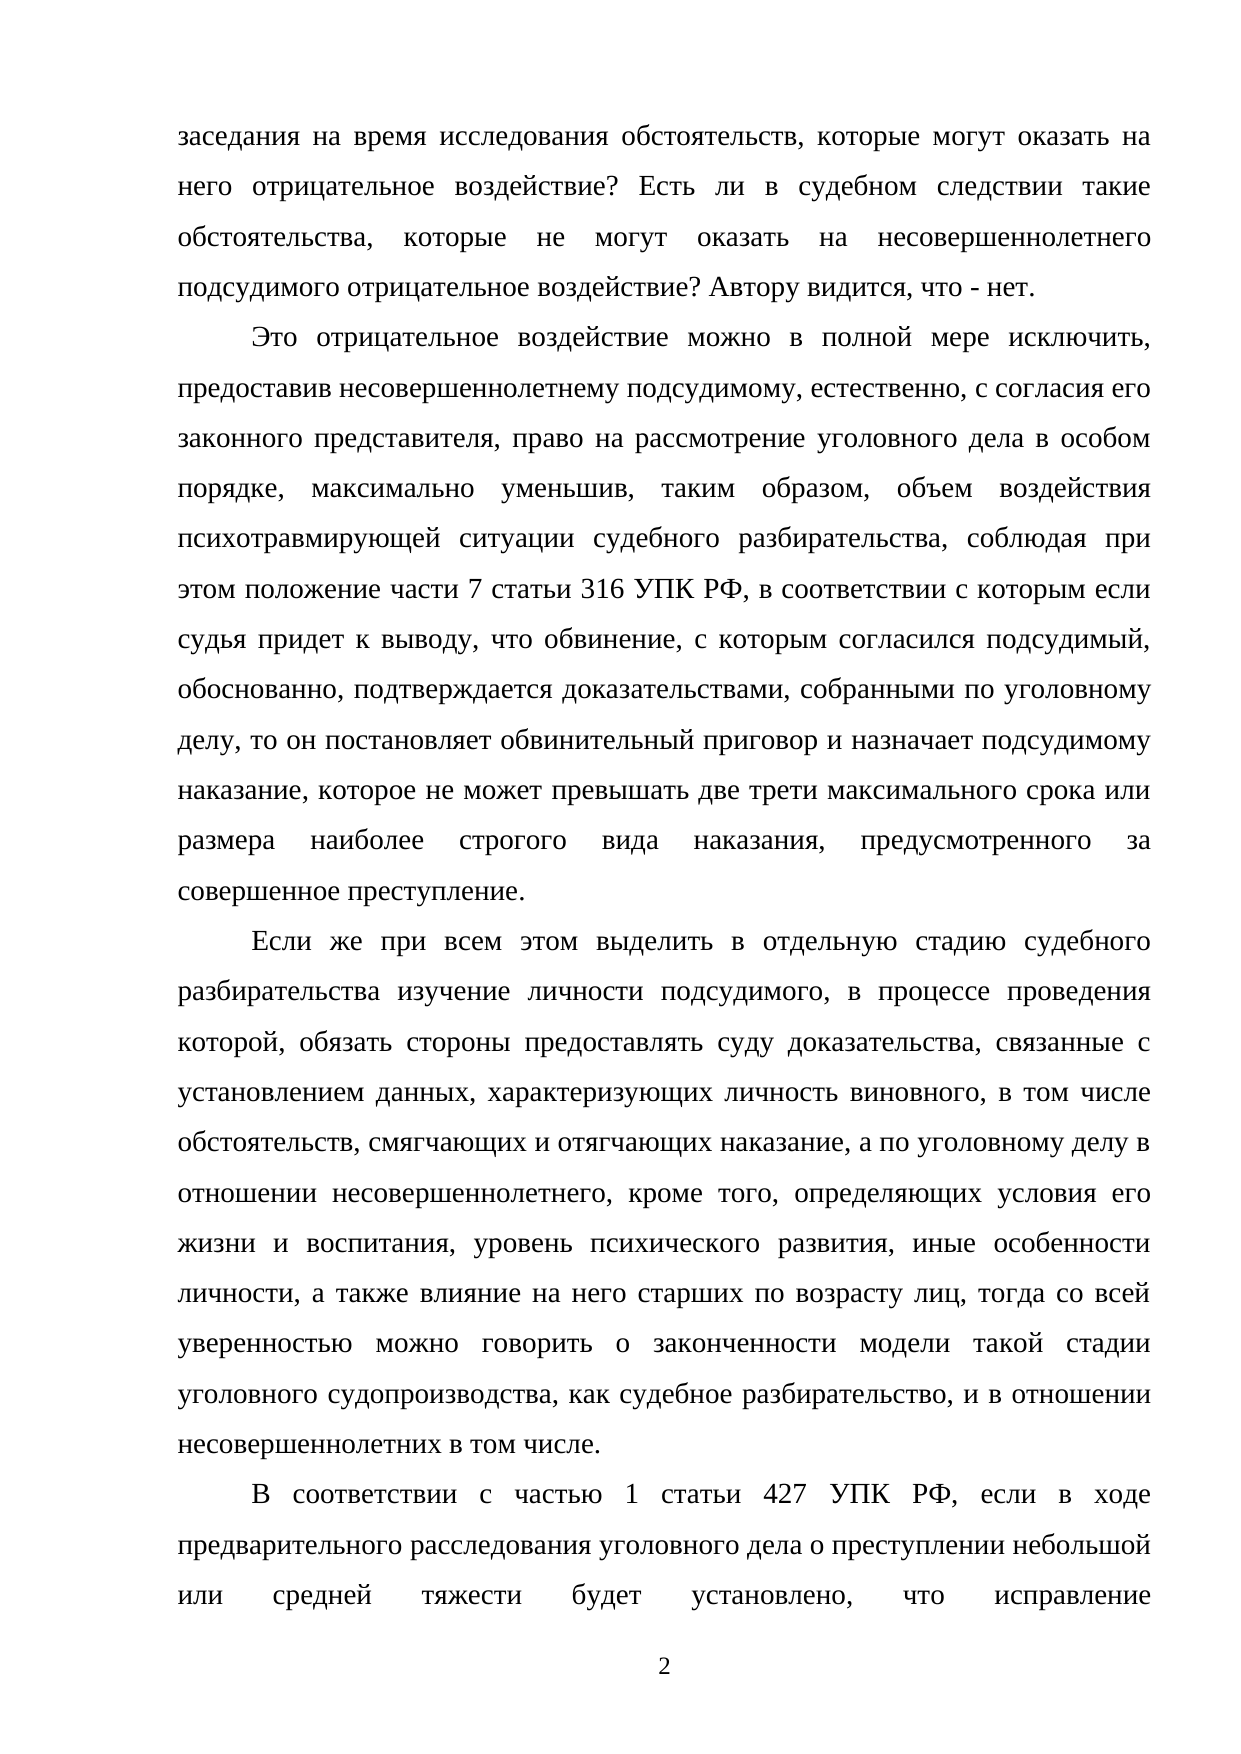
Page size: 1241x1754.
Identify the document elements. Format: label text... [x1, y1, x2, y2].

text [177, 118, 1152, 303]
text Если же при всем этом выделить в отдельную стадию судебного разбирательства изучение личности подсудимого, в процессе проведения которой, обязать стороны предоставлять суду доказательства, связанные с установлением данных, характеризующих личность виновного, в том числе обстоятельств, смягчающих и отягчающих наказание, а по уголовному делу в отношении несовершеннолетнего, кроме того, определяющих условия его жизни и воспитания, уровень психического развития, иные особенности личности, а также влияние на него старших по возрасту лиц, тогда со всей уверенностью можно говорить о законченности модели такой стадии уголовного судопроизводства, как судебное разбирательство, и в отношении несовершеннолетних в том числе. [177, 923, 1152, 1460]
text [177, 1477, 1152, 1611]
text Это отрицательное воздействие можно в полной мере исключить, предоставив несовершеннолетнему подсудимому, естественно, с согласия его законного представителя, право на рассмотрение уголовного дела в особом порядке, максимально уменьшив, таким образом, объем воздействия психотравмирующей ситуации судебного разбирательства, соблюдая при этом положение части 7 статьи 316 УПК РФ, в соответствии с которым если судья придет к выводу, что обвинение, с которым согласился подсудимый, обоснованно, подтверждается доказательствами, собранными по уголовному делу, то он постановляет обвинительный приговор и назначает подсудимому наказание, которое не может превышать две трети максимального срока или размера наиболее строгого вида наказания, предусмотренного за совершенное преступление. [177, 319, 1152, 906]
